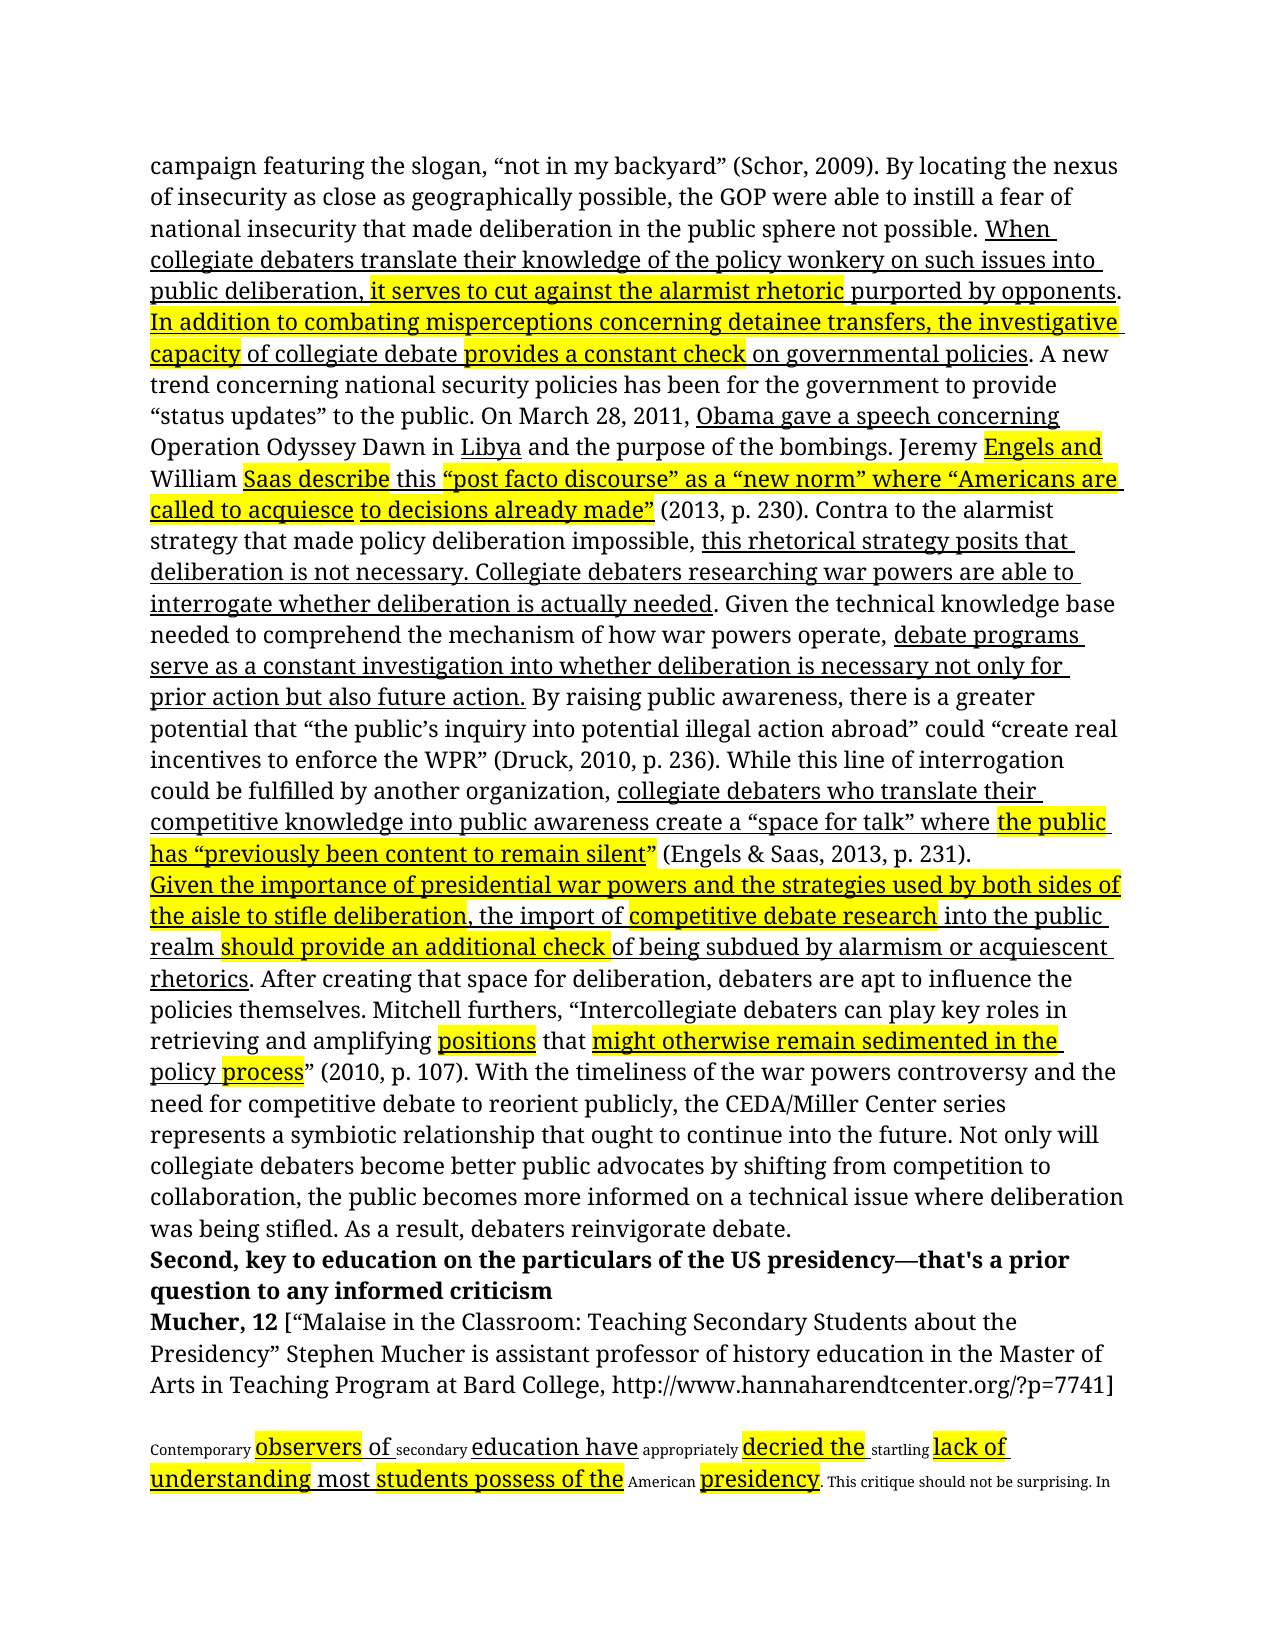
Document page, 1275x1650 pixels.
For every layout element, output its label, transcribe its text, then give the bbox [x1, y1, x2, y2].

text Given the importance of presidential war powers and the strategies used by both sides of the aisle to stifle deliberation, the import of competitive debate research into the public realm should provide an additional check of being subdued by alarmism or acquiescent rhetorics. After creating that space for deliberation, debaters are apt to influence the policies themselves. Mitchell furthers, “Intercollegiate debaters can play key roles in retrieving and amplifying positions that might otherwise remain sedimented in the policy process” (2010, p. 107). With the timeliness of the war powers controversy and the need for competitive debate to reorient publicly, the CEDA/Miller Center series represents a symbiotic relationship that ought to continue into the future. Not only will collegiate debaters become better public advocates by shifting from competition to collaboration, the public becomes more informed on a technical issue where deliberation was being stifled. As a result, debaters reinvigorate debate. [150, 869, 1125, 1244]
text In addition to combating misperceptions concerning detainee transfers, the investigative capacity of collegiate debate provides a constant check on governmental policies. A new trend concerning national security policies has been for the government to provide “status updates” to the public. On March 28, 2011, Obama gave a speech concerning Operation Odyssey Dawn in Libya and the purpose of the bombings. Jeremy Engels and William Saas describe this “post facto discourse” as a “new norm” where “Americans are called to acquiesce to decisions already made” (2013, p. 230). Contra to the alarmist strategy that made policy deliberation impossible, this rhetorical strategy posits that deliberation is not necessary. Collegiate debaters researching war powers are able to interrogate whether deliberation is actually needed. Given the technical knowledge base needed to comprehend the mechanism of how war powers operate, debate programs serve as a constant investigation into whether deliberation is necessary not only for prior action but also future action. By raising public awareness, there is a greater potential that “the public’s inquiry into potential illegal action abroad” could “create real incentives to enforce the WPR” (Druck, 2010, p. 236). While this line of interrogation could be fulfilled by another organization, collegiate debaters who translate their competitive knowledge into public awareness create a “space for talk” where the public has “previously been content to remain silent” (Engels & Saas, 2013, p. 231). [150, 334, 1125, 869]
text Mucher, 12 [“Malaise in the Classroom: Teaching Secondary Students about the Presidency” Stephen Mucher is assistant professor of history education in the Master of Arts in Teaching Program at Bard College, http://www.hannaharendtcenter.org/?p=7741] [150, 1306, 1125, 1400]
subtitle Second, key to education on the particulars of the US presidency—that's a prior question to any informed criticism [150, 1244, 1125, 1306]
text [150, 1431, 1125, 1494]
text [150, 150, 1125, 306]
